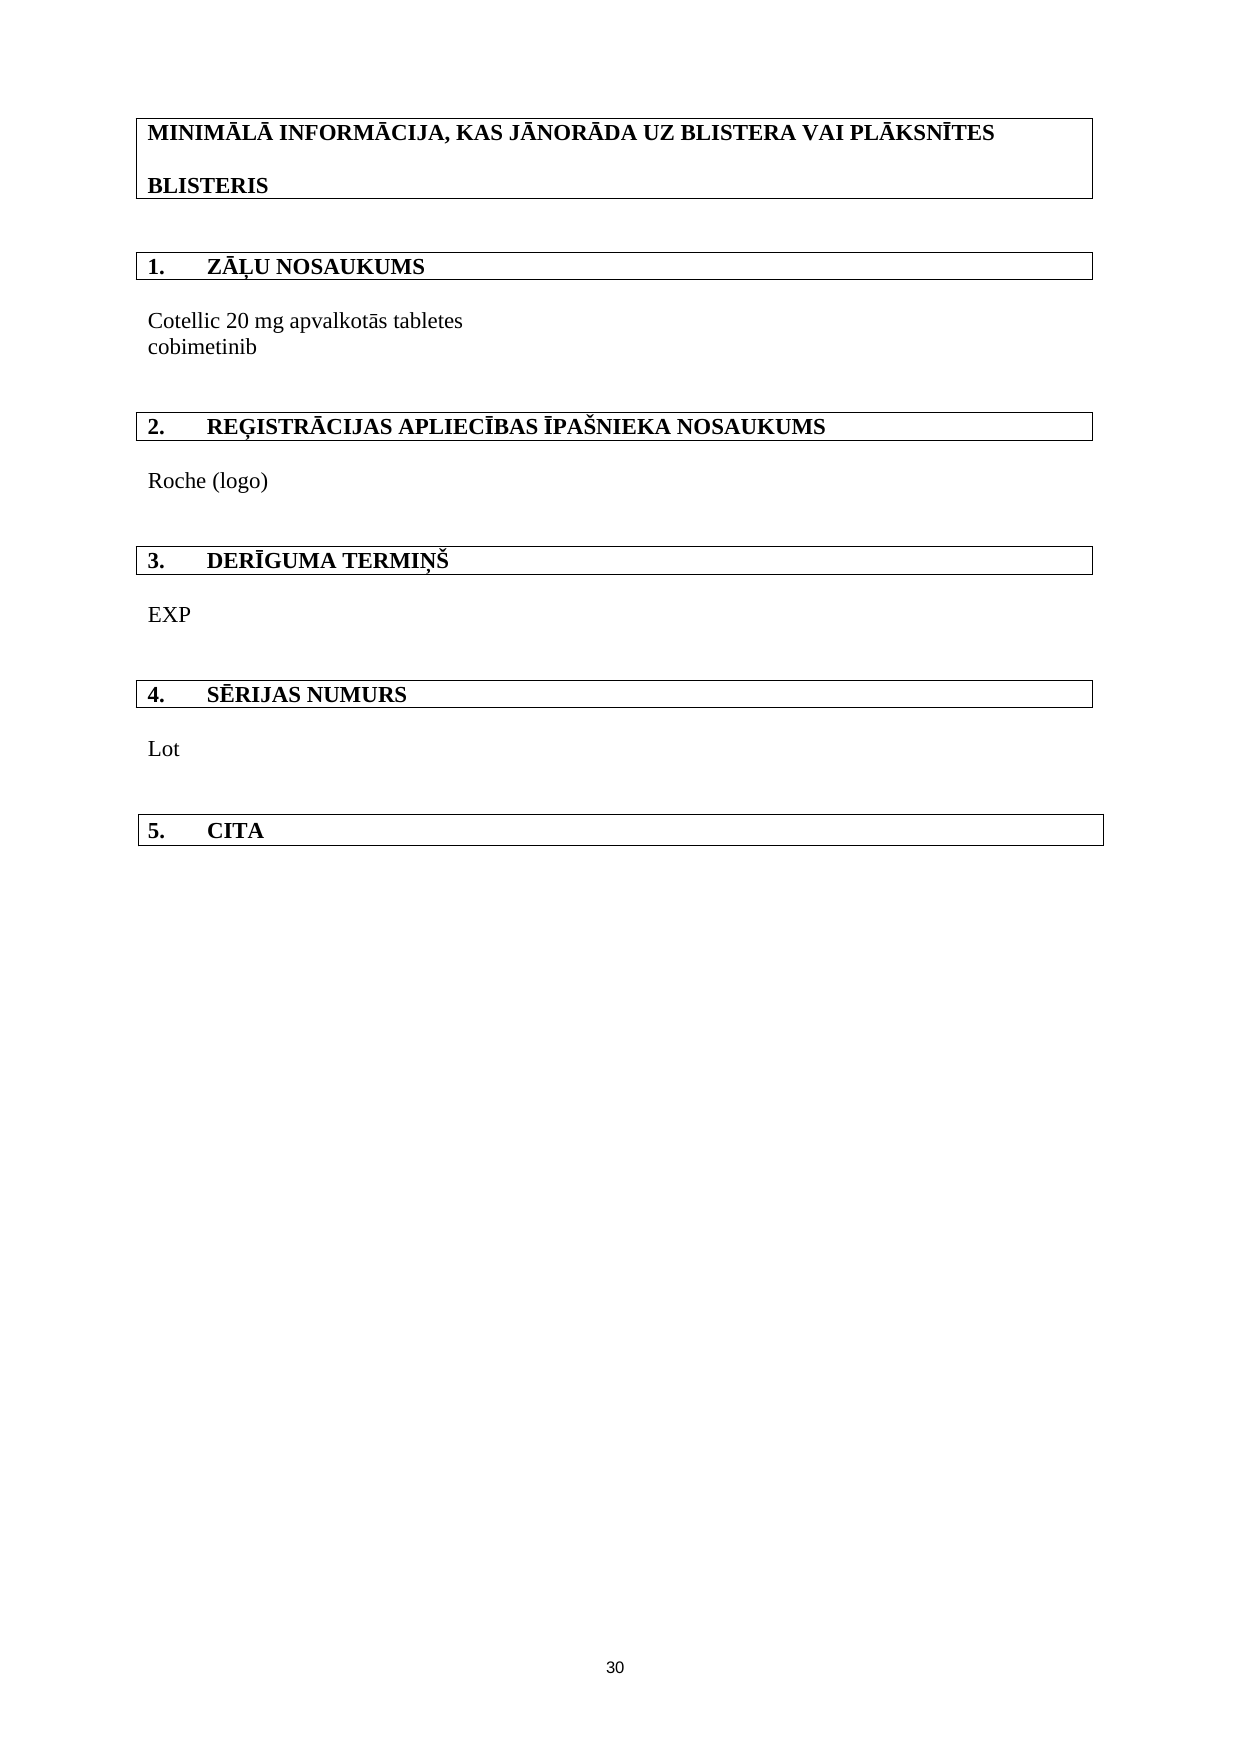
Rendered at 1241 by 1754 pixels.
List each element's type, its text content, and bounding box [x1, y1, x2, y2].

table_header 2. REĢISTRĀCIJAS APLIECĪBAS ĪPAŠNIEKA NOSAUKUMS [137, 413, 1092, 439]
text EXP [148, 601, 1092, 627]
table_header MINIMĀLĀ INFORMĀCIJA, KAS JĀNORĀDA UZ BLISTERA VAI PLĀKSNĪTES BLISTERIS [137, 119, 1092, 198]
table_header 3. DERĪGUMA TERMIŅŠ [137, 547, 1092, 573]
text Roche [148, 467, 1092, 493]
text cobimetinib [148, 333, 1092, 359]
table_header 1. ZĀĻU NOSAUKUMS [137, 253, 1092, 279]
text Cotellic 20 mg apvalkotās tabletes [148, 307, 1092, 333]
text Lot [148, 735, 1092, 761]
text 5. CITA [139, 815, 1103, 845]
table_header 4. SĒRIJAS NUMURS [137, 681, 1092, 707]
